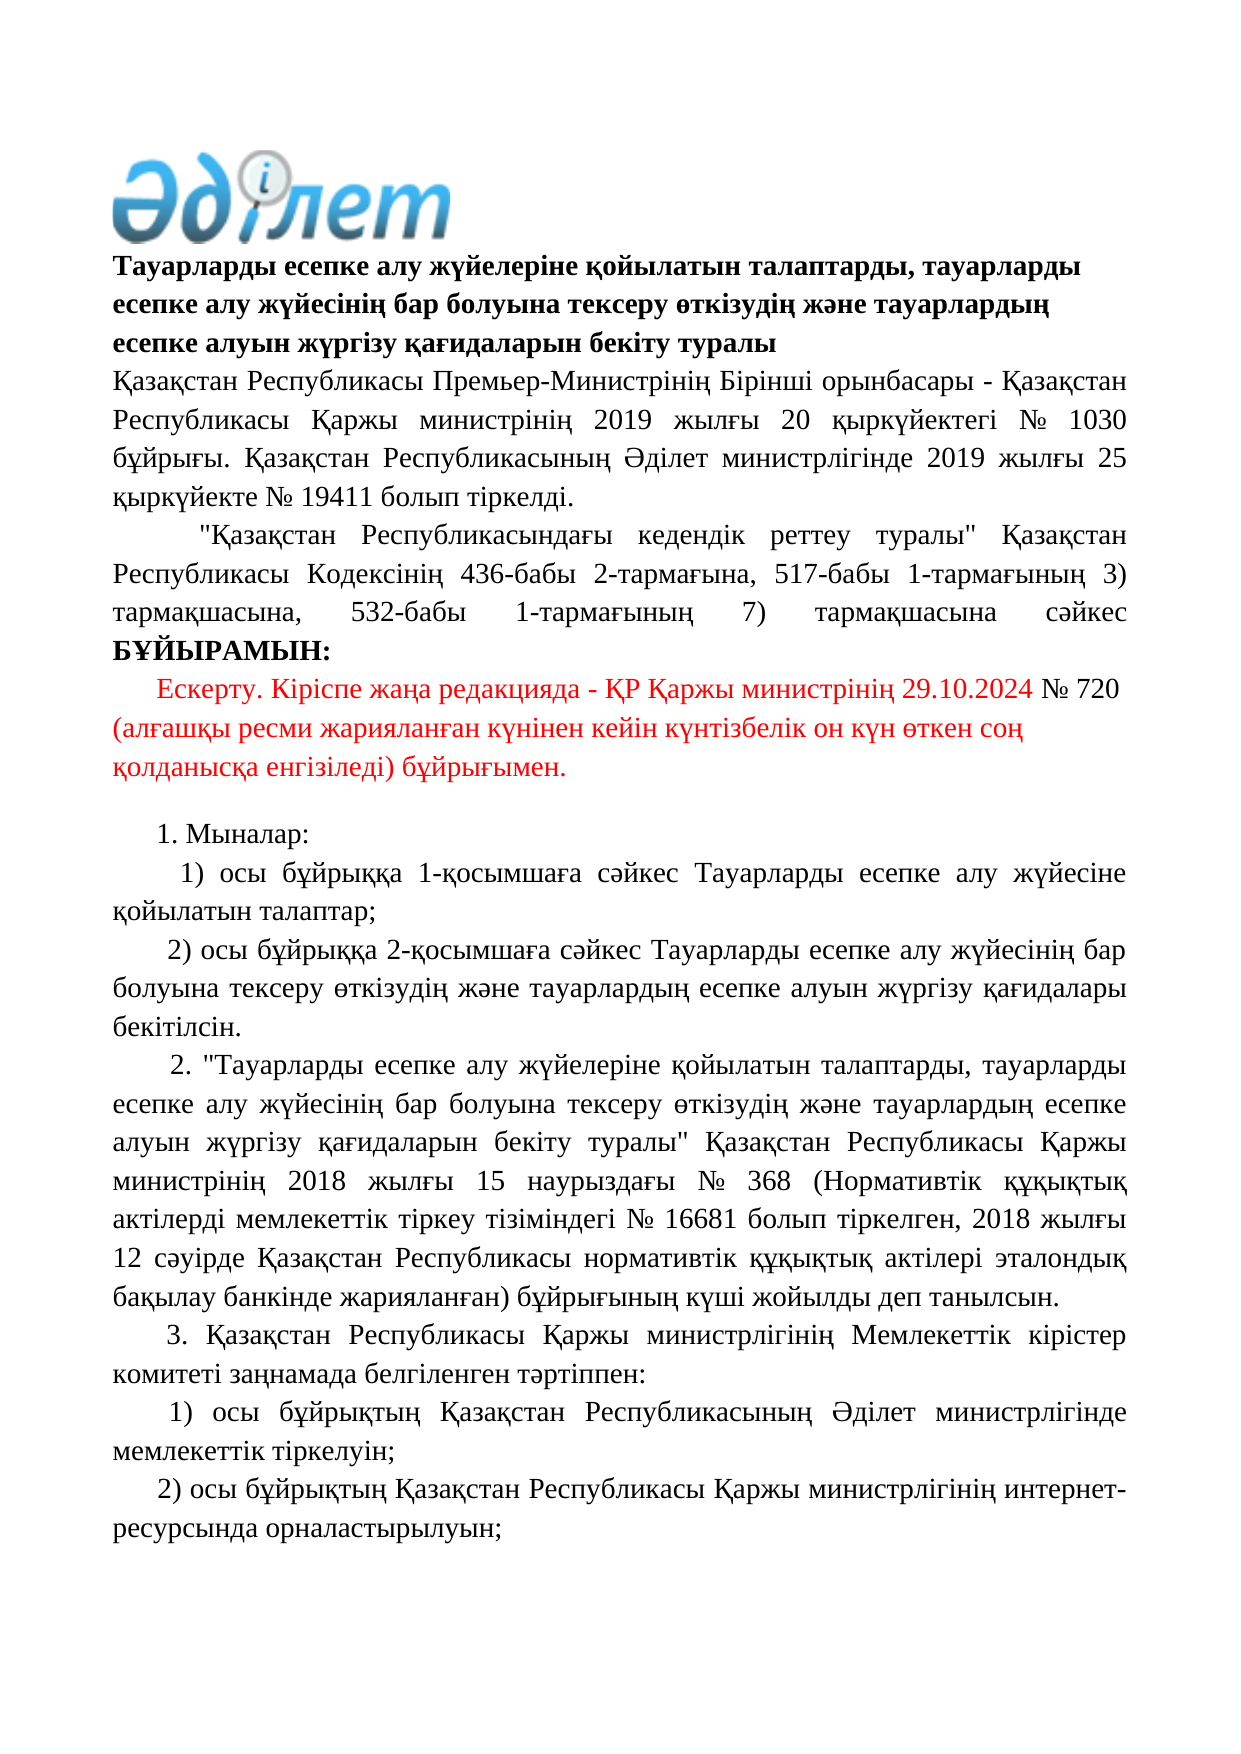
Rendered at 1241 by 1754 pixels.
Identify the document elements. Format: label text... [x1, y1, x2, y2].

text Тауарларды есепке алу жүйелеріне қойылатын талаптарды, тауарларды есепке алу жүйесінің бар болуына тексеру өткізудің және тауарлардың есепке алуын жүргізу қағидаларын бекіту туралы [112, 248, 1128, 358]
text 1) осы бұйрықтың Қазақстан Республикасының Әділет министрлігінде мемлекеттік тіркелуін; [112, 1394, 1128, 1466]
picture [112, 150, 451, 244]
text Қазақстан Республикасы Премьер-Министрінің Бірінші орынбасары - Қазақстан Республикасы Қаржы министрінің 2019 жылғы 20 қыркүйектегі № 1030 бұйрығы. Қазақстан Республикасының Әділет министрлігінде 2019 жылғы 25 қыркүйекте № 19411 болып тіркелді. [112, 363, 1128, 512]
text "Қазақстан Республикасындағы кедендік реттеу туралы" Қазақстан Республикасы Кодексінің 436-бабы 2-тармағына, 517-бабы 1-тармағының 3) тармақшасына, 532-бабы 1-тармағының 7) тармақшасына сәйкес БҰЙЫРАМЫН: [112, 517, 1128, 667]
text Ескерту. Кіріспе жаңа редакцияда - ҚР Қаржы министрінің 29.10.2024 № 720 (алғашқы ресми жарияланған күнінен кейін күнтізбелік он күн өткен соң қолданысқа енгізіледі) бұйрығымен. [112, 672, 1128, 812]
text 2. "Тауарларды есепке алу жүйелеріне қойылатын талаптарды, тауарларды есепке алу жүйесінің бар болуына тексеру өткізудің және тауарлардың есепке алуын жүргізу қағидаларын бекіту туралы" Қазақстан Республикасы Қаржы министрінің 2018 жылғы 15 наурыздағы № 368 (Нормативтік құқықтық актілерді мемлекеттік тіркеу тізіміндегі № 16681 болып тіркелген, 2018 жылғы 12 сәуірде Қазақстан Республикасы нормативтік құқықтық актілері эталондық бақылау банкінде жарияланған) бұйрығының күші жойылды деп танылсын. [112, 1047, 1128, 1312]
text 3. Қазақстан Республикасы Қаржы министрлігінің Мемлекеттік кірістер комитеті заңнамада белгіленген тәртіппен: [112, 1317, 1128, 1389]
text 1) осы бұйрыққа 1-қосымшаға сәйкес Тауарларды есепке алу жүйесіне қойылатын талаптар; [112, 855, 1128, 927]
text 1. Мыналар: [112, 816, 1128, 850]
text 2) осы бұйрықтың Қазақстан Республикасы Қаржы министрлігінің интернет-ресурсында орналастырылуын; [112, 1471, 1128, 1543]
text 2) осы бұйрыққа 2-қосымшаға сәйкес Тауарларды есепке алу жүйесінің бар болуына тексеру өткізудің және тауарлардың есепке алуын жүргізу қағидалары бекітілсін. [112, 932, 1128, 1042]
